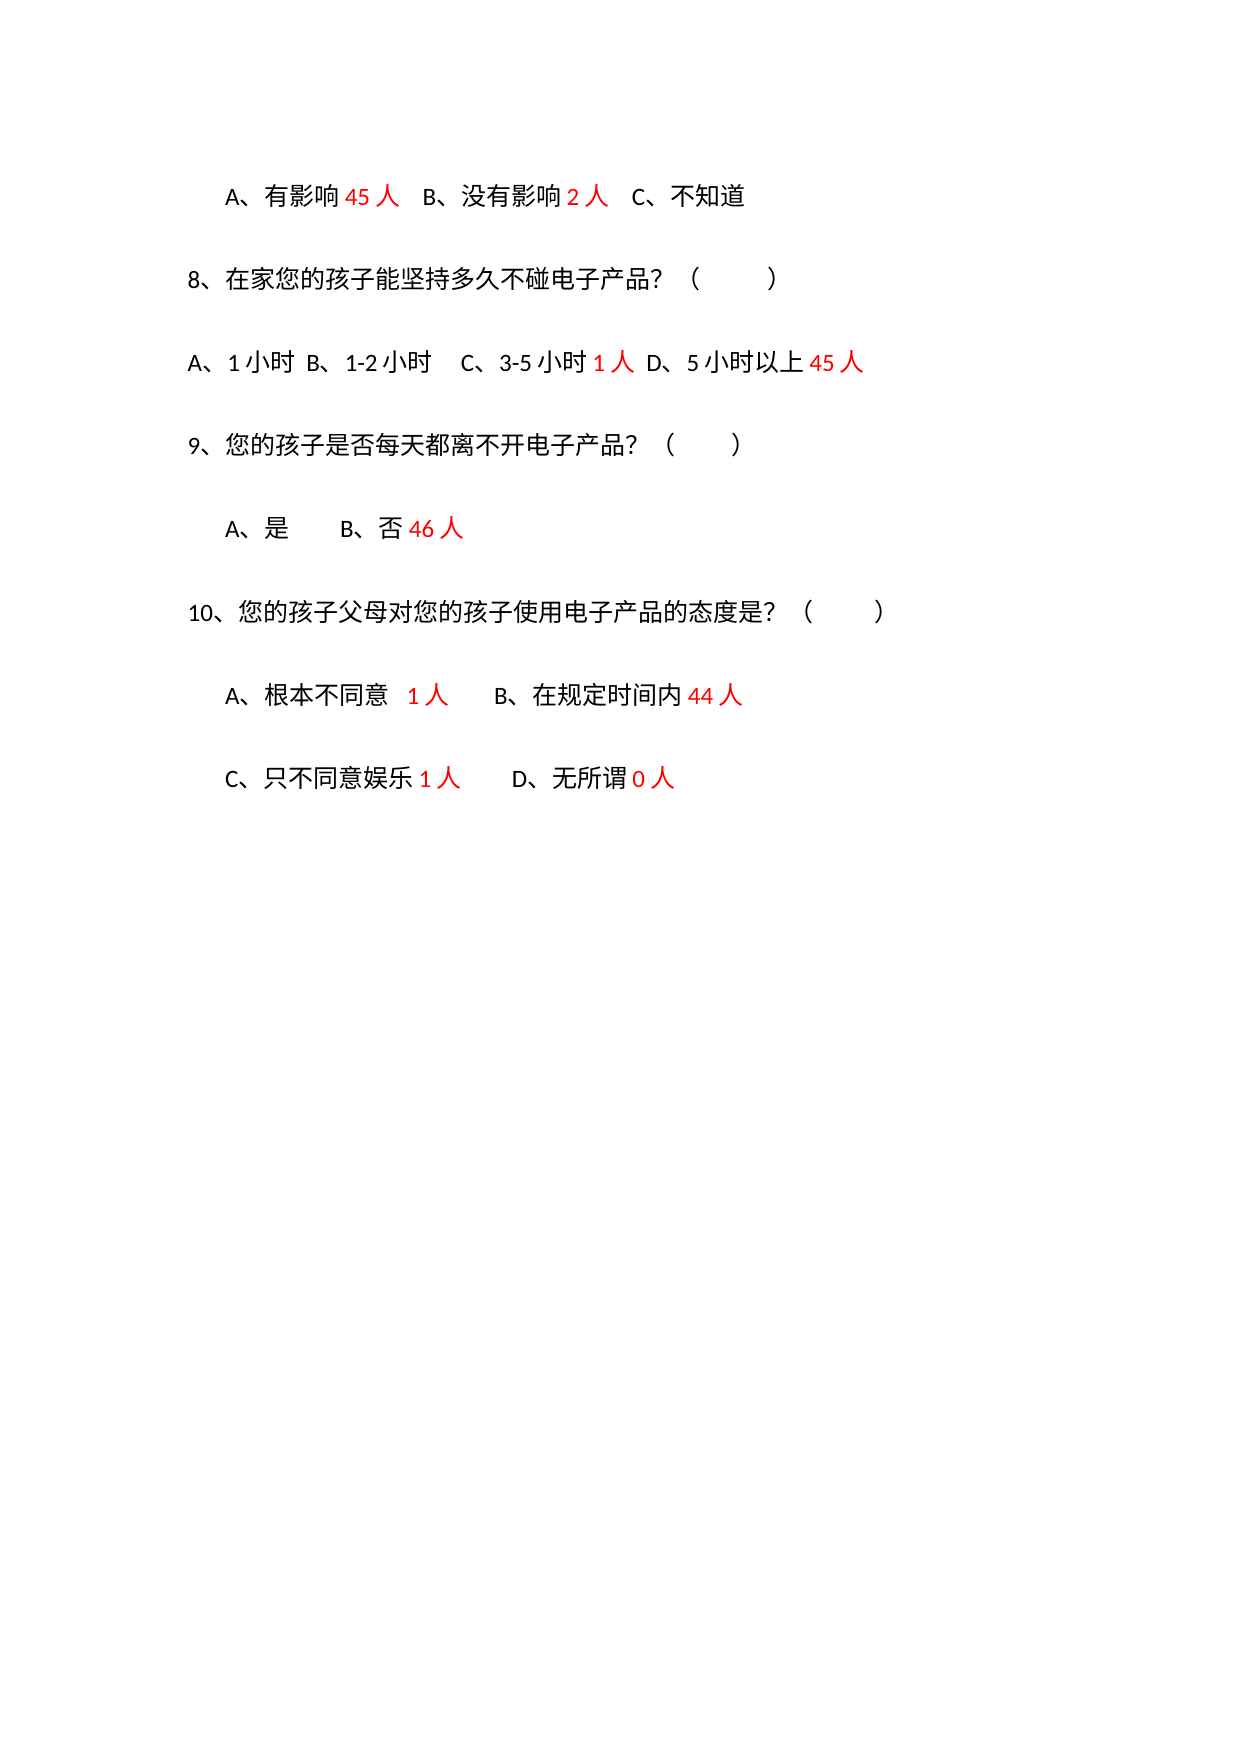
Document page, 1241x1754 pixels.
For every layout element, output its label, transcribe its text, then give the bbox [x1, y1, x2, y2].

text A、有影响45人 B、没有影响 2人 C、不知道 [187, 162, 1053, 227]
text 10、您的孩子父母对您的孩子使用电子产品的态度是？（ ） [187, 578, 1053, 643]
text A、是 B、否46人 [187, 494, 1053, 559]
text C、只不同意娱乐1人 D、无所谓0人 [187, 744, 1053, 809]
text A、根本不同意 1人 B、在规定时间内44人 [187, 661, 1053, 726]
text 8、在家您的孩子能坚持多久不碰电子产品？（ ） [187, 245, 1053, 310]
text A、1小时 B、1-2小时 C、3-5小时1人 D、5小时以上45人 [187, 328, 1053, 393]
text 9、您的孩子是否每天都离不开电子产品？（ ） [187, 411, 1053, 476]
